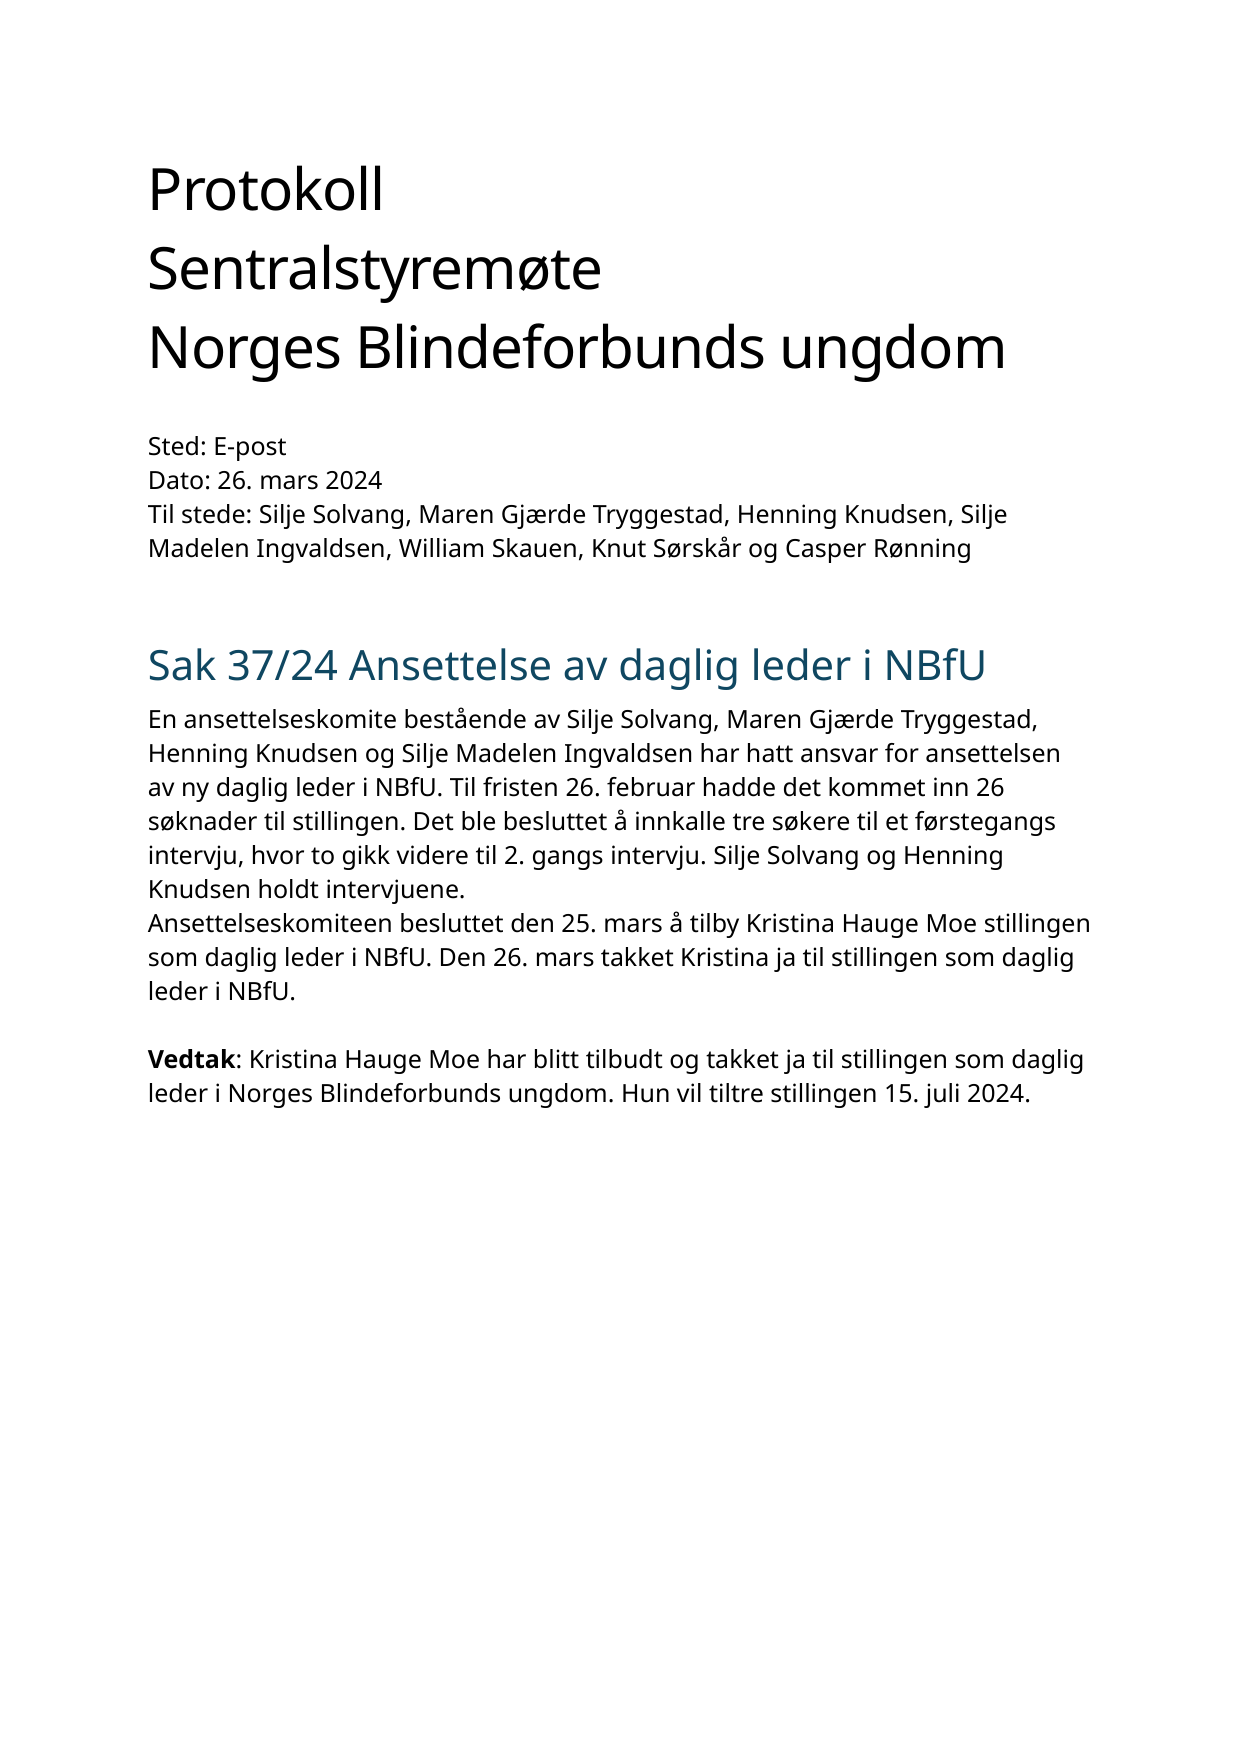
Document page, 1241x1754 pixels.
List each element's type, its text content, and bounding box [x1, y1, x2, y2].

text Dato: 26. mars 2024 [148, 462, 1093, 497]
text Ansettelseskomiteen besluttet den 25. mars å tilby Kristina Hauge Moe stillingen som daglig leder i NBfU. Den 26. mars takket Kristina ja til stillingen som daglig leder i NBfU. [148, 906, 1093, 1008]
title Norges Blindeforbunds ungdom [148, 307, 1093, 386]
text Til stede: Silje Solvang, Maren Gjærde Tryggestad, Henning Knudsen, Silje Madelen Ingvaldsen, William Skauen, Knut Sørskår og Casper Rønning [148, 497, 1093, 565]
text Vedtak: Kristina Hauge Moe har blitt tilbudt og takket ja til stillingen som daglig leder i Norges Blindeforbunds ungdom. Hun vil tiltre stillingen 15. juli 2024. [148, 1042, 1093, 1110]
text Sted: E-post [148, 428, 1093, 462]
subtitle Sak 37/24 Ansettelse av daglig leder i NBfU [148, 636, 1093, 693]
text En ansettelseskomite bestående av Silje Solvang, Maren Gjærde Tryggestad, Henning Knudsen og Silje Madelen Ingvaldsen har hatt ansvar for ansettelsen av ny daglig leder i NBfU. Til fristen 26. februar hadde det kommet inn 26 søknader til stillingen. Det ble besluttet å innkalle tre søkere til et førstegangs intervju, hvor to gikk videre til 2. gangs intervju. Silje Solvang og Henning Knudsen holdt intervjuene. [148, 701, 1093, 906]
title Sentralstyremøte [148, 227, 1093, 307]
title Protokoll [148, 148, 1093, 227]
